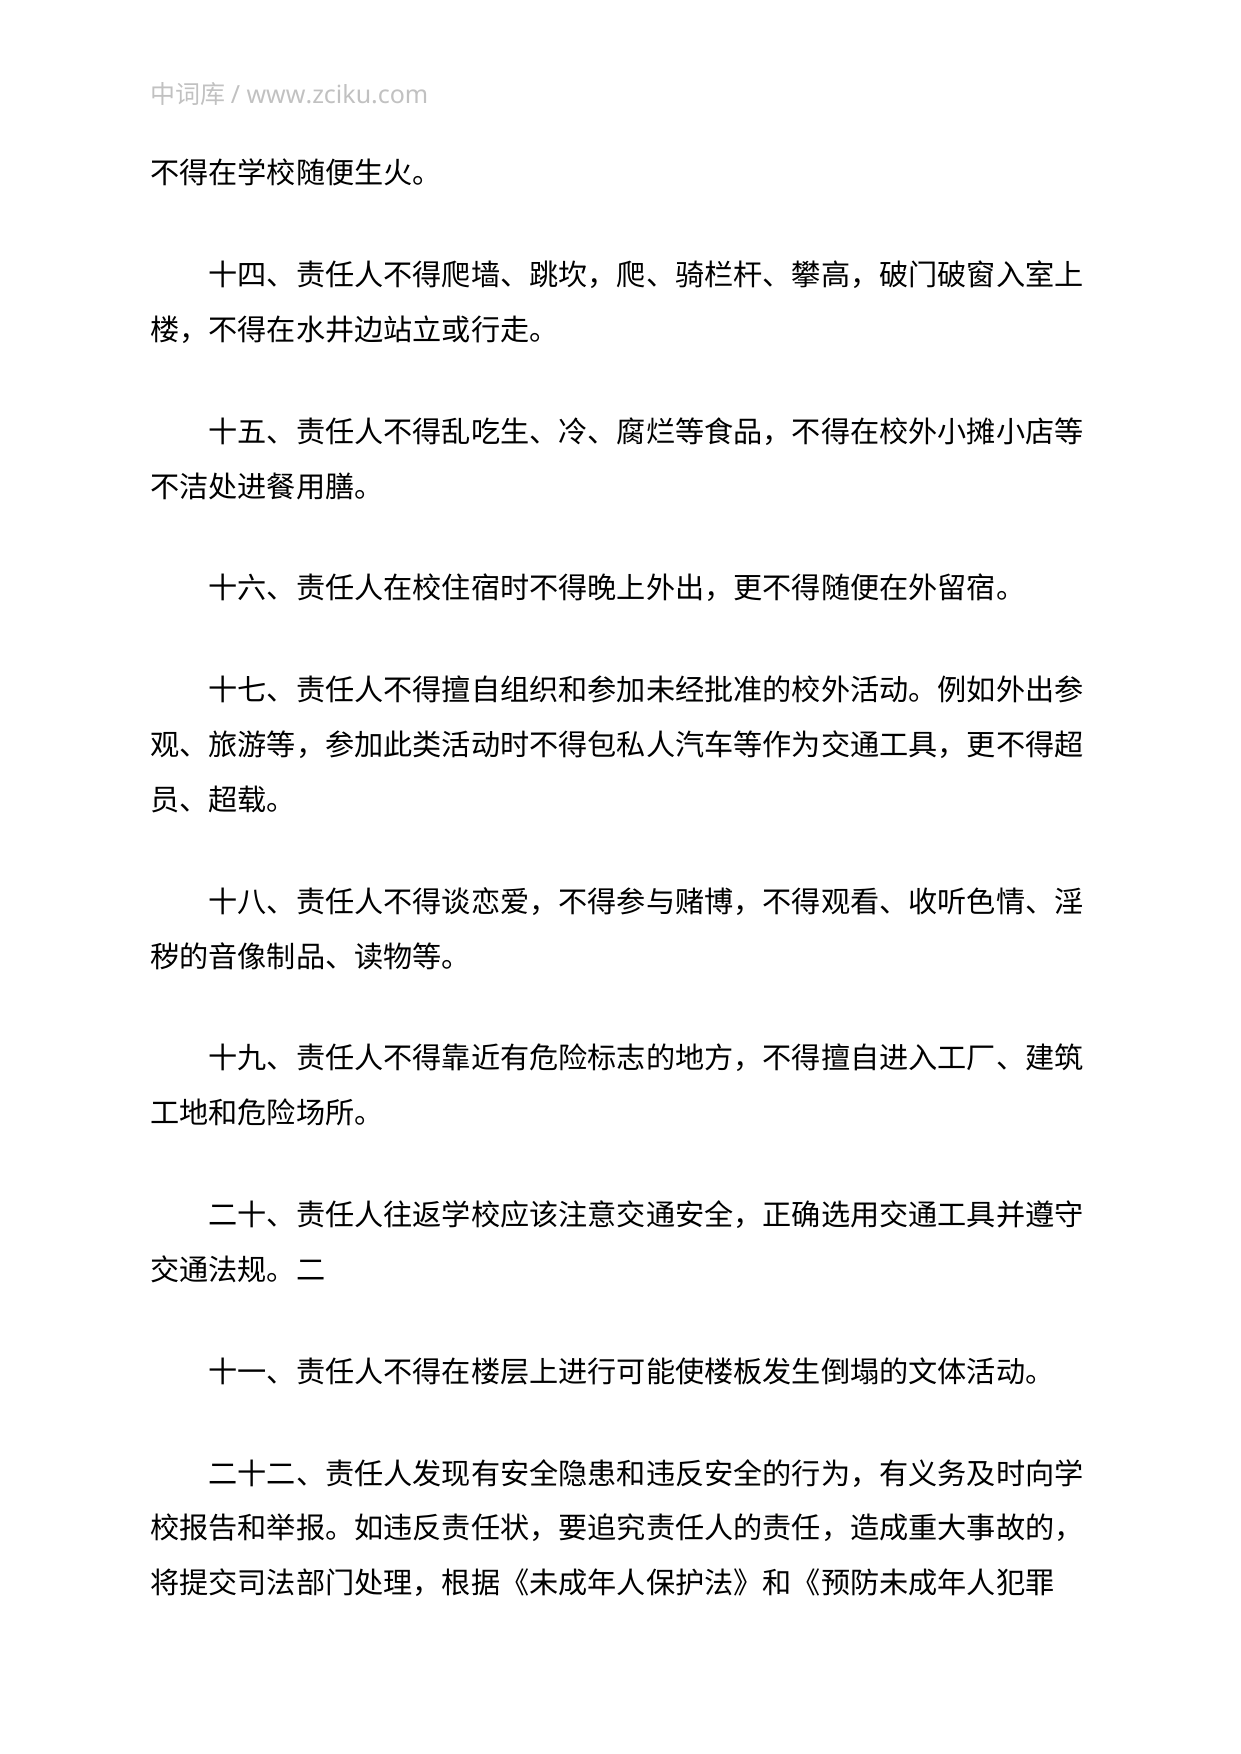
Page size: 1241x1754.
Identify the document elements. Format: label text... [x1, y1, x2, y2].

text 十四、责任人不得爬墙、跳坎，爬、骑栏杆、攀高，破门破窗入室上楼，不得在水井边站立或行走。 [150, 252, 1090, 349]
text 十八、责任人不得谈恋爱，不得参与赌博，不得观看、收听色情、淫秽的音像制品、读物等。 [150, 878, 1090, 976]
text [150, 150, 1090, 192]
text 十一、责任人不得在楼层上进行可能使楼板发生倒塌的文体活动。 [150, 1348, 1090, 1391]
text 十七、责任人不得擅自组织和参加未经批准的校外活动。例如外出参观、旅游等，参加此类活动时不得包私人汽车等作为交通工具，更不得超员、超载。 [150, 667, 1090, 819]
text 十六、责任人在校住宿时不得晚上外出，更不得随便在外留宿。 [150, 565, 1090, 607]
text 十五、责任人不得乱吃生、冷、腐烂等食品，不得在校外小摊小店等不洁处进餐用膳。 [150, 408, 1090, 506]
text 二十、责任人往返学校应该注意交通安全，正确选用交通工具并遵守交通法规。二 [150, 1192, 1090, 1289]
text 十九、责任人不得靠近有危险标志的地方，不得擅自进入工厂、建筑工地和危险场所。 [150, 1035, 1090, 1132]
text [150, 1450, 1090, 1602]
